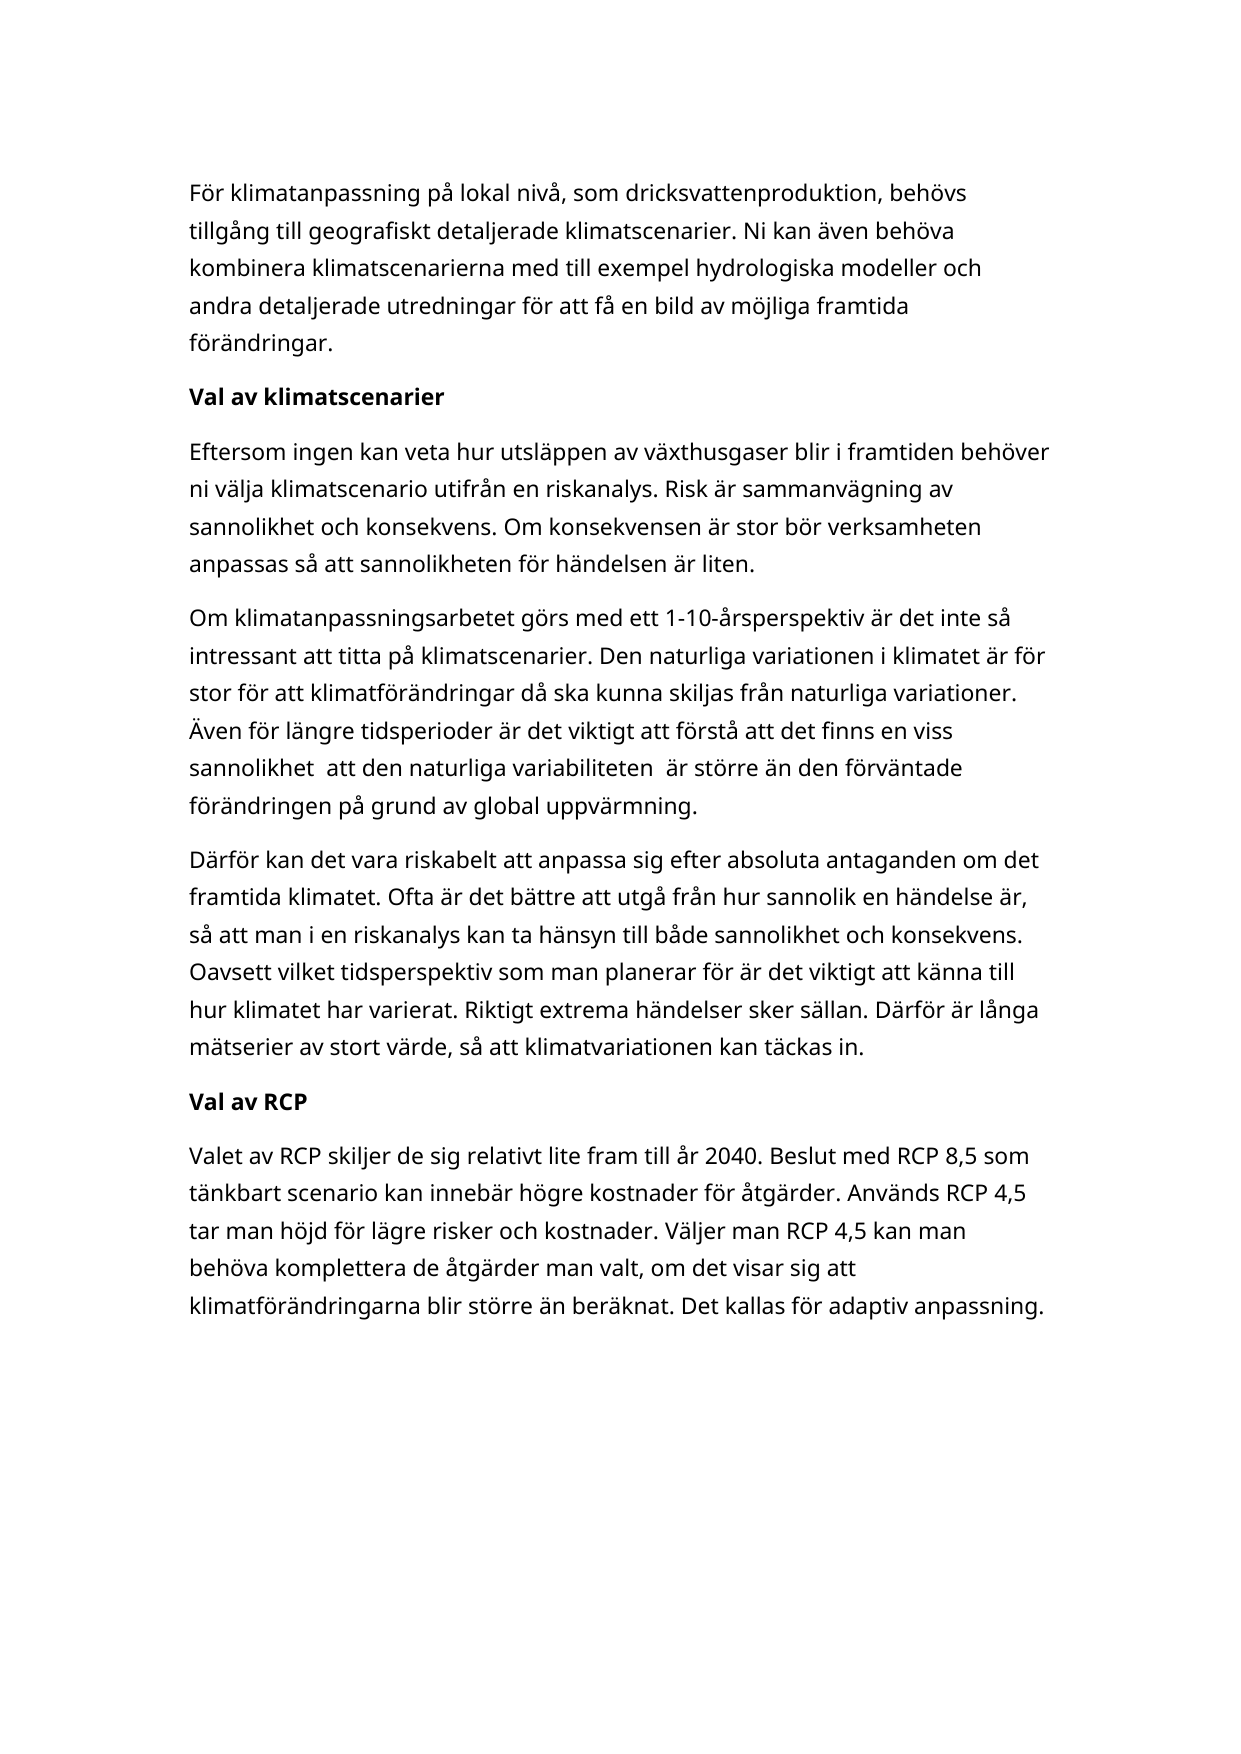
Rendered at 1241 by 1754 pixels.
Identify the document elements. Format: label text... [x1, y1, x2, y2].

text Därför kan det vara riskabelt att anpassa sig efter absoluta antaganden om det framtida klimatet. Ofta är det bättre att utgå från hur sannolik en händelse är, så att man i en riskanalys kan ta hänsyn till både sannolikhet och konsekvens. Oavsett vilket tidsperspektiv som man planerar för är det viktigt att känna till hur klimatet har varierat. Riktigt extrema händelser sker sällan. Därför är långa mätserier av stort värde, så att klimatvariationen kan täckas in. [189, 844, 1051, 1063]
text Val av RCP [189, 1086, 1051, 1117]
text Eftersom ingen kan veta hur utsläppen av växthusgaser blir i framtiden behöver ni välja klimatscenario utifrån en riskanalys. Risk är sammanvägning av sannolikhet och konsekvens. Om konsekvensen är stor bör verksamheten anpassas så att sannolikheten för händelsen är liten. [189, 436, 1051, 579]
text För klimatanpassning på lokal nivå, som dricksvattenproduktion, behövs tillgång till geografiskt detaljerade klimatscenarier. Ni kan även behöva kombinera klimatscenarierna med till exempel hydrologiska modeller och andra detaljerade utredningar för att få en bild av möjliga framtida förändringar. [189, 177, 1051, 358]
text Om klimatanpassningsarbetet görs med ett 1-10-årsperspektiv är det inte så intressant att titta på klimatscenarier. Den naturliga variationen i klimatet är för stor för att klimatförändringar då ska kunna skiljas från naturliga variationer. Även för längre tidsperioder är det viktigt att förstå att det finns en viss sannolikhet att den naturliga variabiliteten är större än den förväntade förändringen på grund av global uppvärmning. [189, 602, 1051, 821]
text Valet av RCP skiljer de sig relativt lite fram till år 2040. Beslut med RCP 8,5 som tänkbart scenario kan innebär högre kostnader för åtgärder. Används RCP 4,5 tar man höjd för lägre risker och kostnader. Väljer man RCP 4,5 kan man behöva komplettera de åtgärder man valt, om det visar sig att klimatförändringarna blir större än beräknat. Det kallas för adaptiv anpassning. [189, 1140, 1051, 1321]
text Val av klimatscenarier [189, 381, 1051, 413]
